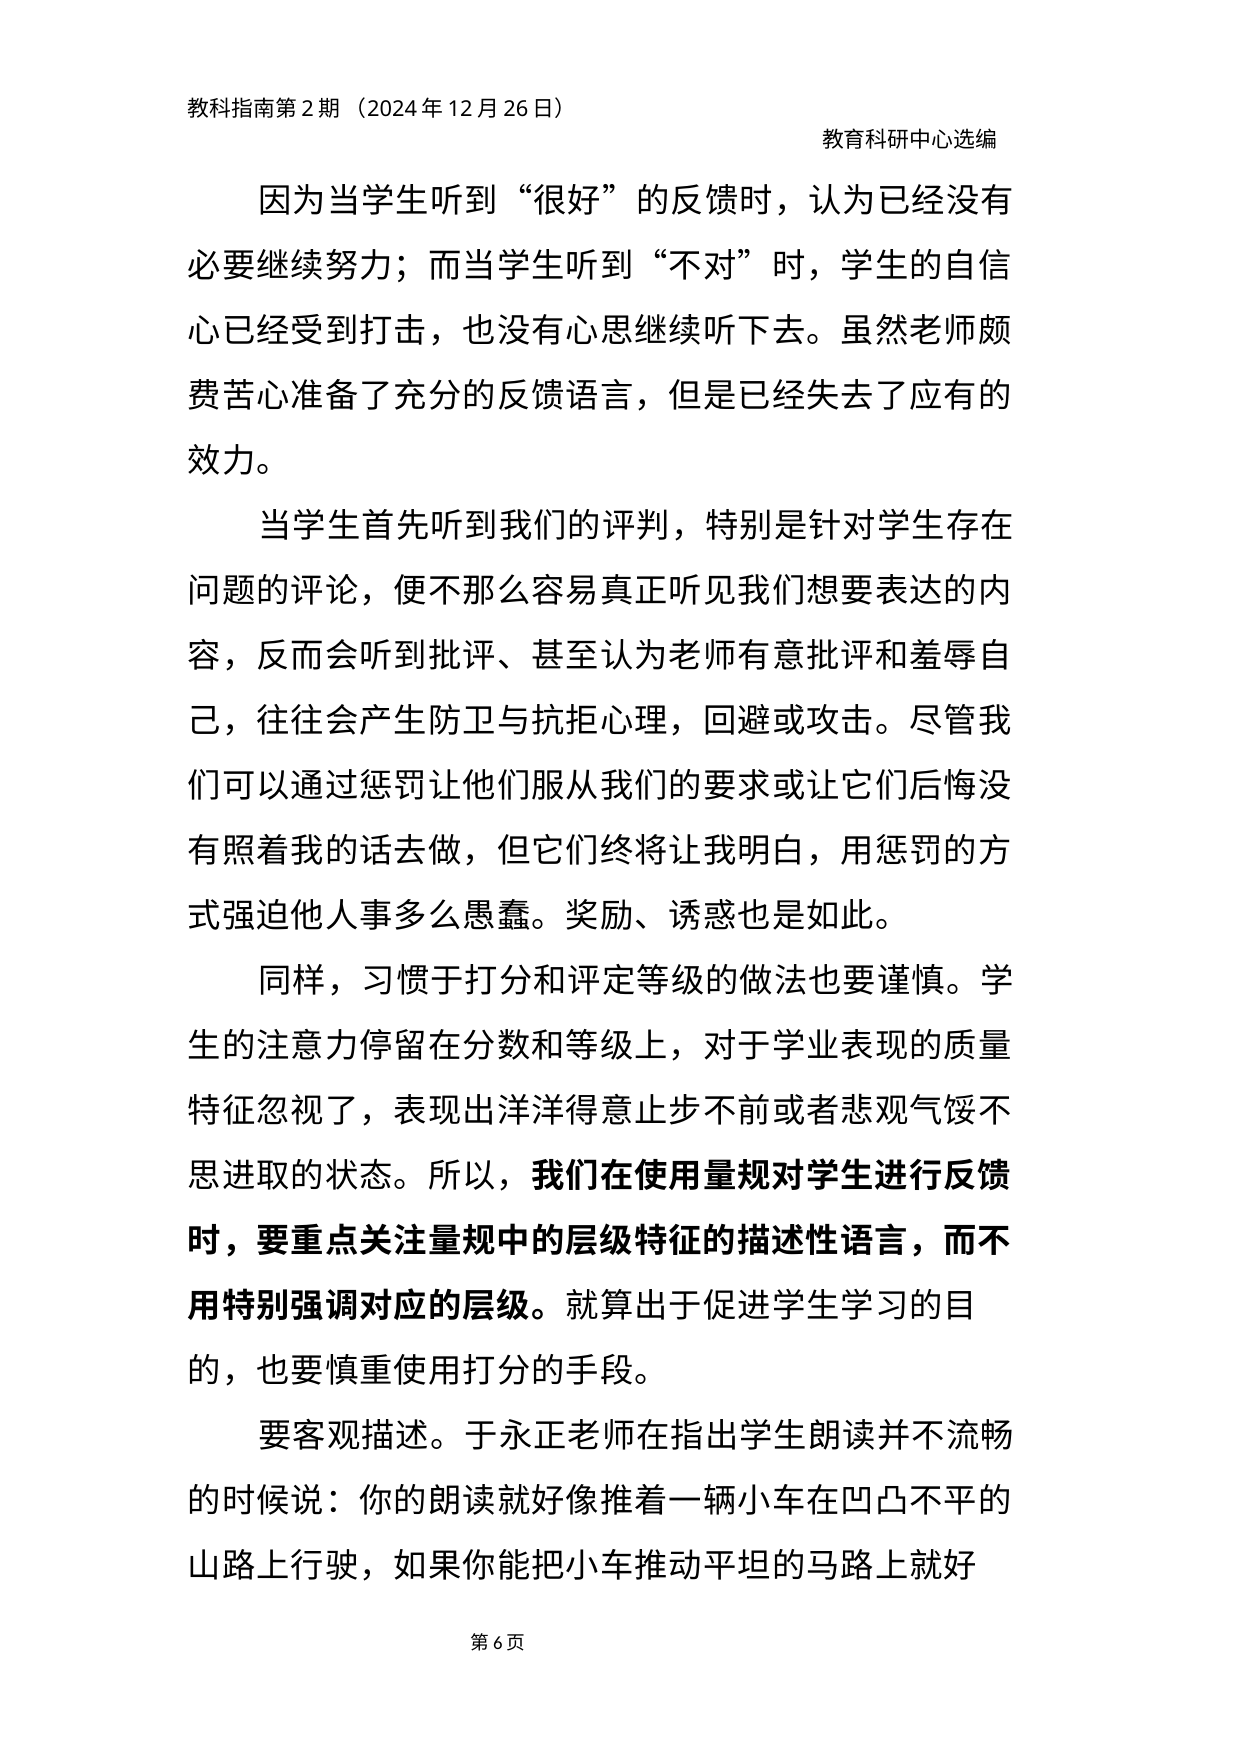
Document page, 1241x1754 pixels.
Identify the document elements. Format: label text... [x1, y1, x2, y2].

text 因为当学生听到“很好”的反馈时，认为已经没有必要继续努力；而当学生听到“不对”时，学生的自信心已经受到打击，也没有心思继续听下去。虽然老师颇费苦心准备了充分的反馈语言，但是已经失去了应有的效力。 [187, 165, 1036, 490]
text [187, 1400, 1036, 1595]
text 当学生首先听到我们的评判，特别是针对学生存在问题的评论，便不那么容易真正听见我们想要表达的内容，反而会听到批评、甚至认为老师有意批评和羞辱自己，往往会产生防卫与抗拒心理，回避或攻击。尽管我们可以通过惩罚让他们服从我们的要求或让它们后悔没有照着我的话去做，但它们终将让我明白，用惩罚的方式强迫他人事多么愚蠢。奖励、诱惑也是如此。 [187, 490, 1036, 945]
text 同样，习惯于打分和评定等级的做法也要谨慎。学生的注意力停留在分数和等级上，对于学业表现的质量特征忽视了，表现出洋洋得意止步不前或者悲观气馁不思进取的状态。所以，我们在使用量规对学生进行反馈时，要重点关注量规中的层级特征的描述性语言，而不用特别强调对应的层级。就算出于促进学生学习的目的，也要慎重使用打分的手段。 [187, 945, 1036, 1400]
